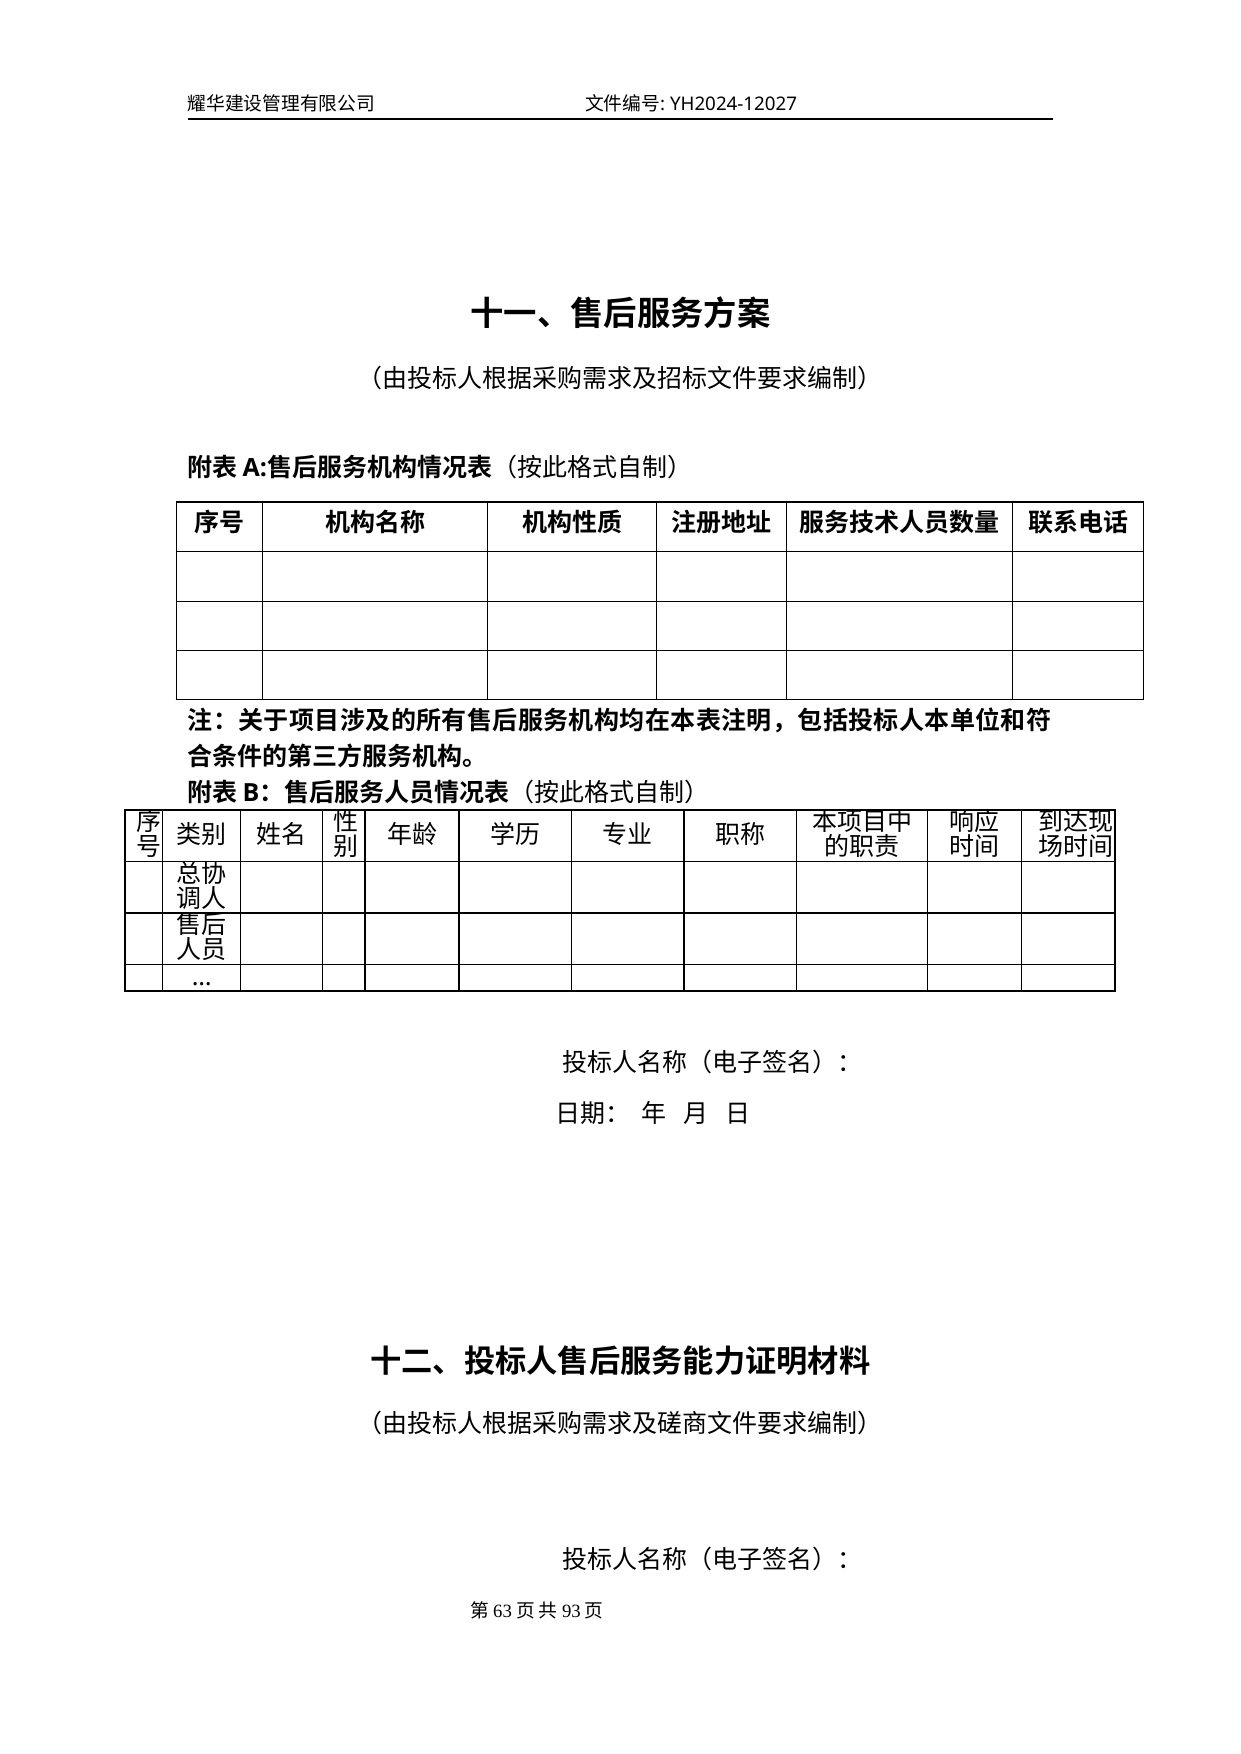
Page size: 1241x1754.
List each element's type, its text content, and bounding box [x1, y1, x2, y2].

table_cell [263, 552, 487, 601]
table_cell [366, 914, 458, 964]
table_cell [787, 552, 1012, 601]
table_cell [488, 552, 656, 601]
table_cell [685, 965, 796, 990]
table_cell [1022, 862, 1114, 912]
table_cell [657, 602, 786, 650]
table_header 职称 [685, 811, 796, 861]
table_cell … [163, 965, 240, 990]
table_cell [366, 965, 458, 990]
table_cell [126, 862, 162, 912]
table_header 服务技术人员数量 [787, 503, 1012, 551]
text 投标人名称（电子签名）： [187, 1540, 1053, 1576]
table_cell [241, 862, 322, 912]
text 注：关于项目涉及的所有售后服务机构均在本表注明，包括投标人本单位和符合条件的第三方服务机构。 [187, 700, 1053, 773]
table_cell [323, 914, 364, 964]
table_header 到达现场时间 [1022, 811, 1114, 861]
table_header 联系电话 [1013, 503, 1143, 551]
table_cell [797, 862, 927, 912]
table_cell 总协调人 [163, 862, 240, 912]
table_header 专业 [572, 811, 683, 861]
table_header 姓名 [241, 811, 322, 861]
table_cell [1013, 651, 1143, 699]
table_cell [177, 602, 262, 650]
table_cell [572, 965, 683, 990]
table_header 机构名称 [263, 503, 487, 551]
text 日期： 年 月 日 [187, 1094, 1053, 1130]
table_cell [460, 914, 571, 964]
table_header 响应时间 [928, 811, 1021, 861]
table_header 序号 [177, 503, 262, 551]
table_cell [366, 862, 458, 912]
text （由投标人根据采购需求及招标文件要求编制） [187, 358, 1053, 395]
table_cell [572, 862, 683, 912]
table_cell [323, 862, 364, 912]
table_cell [787, 651, 1012, 699]
table_cell [1022, 965, 1114, 990]
table_cell [323, 965, 364, 990]
text 十二、投标人售后服务能力证明材料 [187, 1336, 1053, 1381]
table_cell [1013, 602, 1143, 650]
table_cell [241, 965, 322, 990]
table_cell [1013, 552, 1143, 601]
table_header 本项目中的职责 [797, 811, 927, 861]
text 附表A:售后服务机构情况表（按此格式自制） [187, 447, 1053, 483]
table_cell [928, 862, 1021, 912]
text 十一、售后服务方案 [187, 286, 1053, 334]
table_header 注册地址 [657, 503, 786, 551]
table_cell [488, 602, 656, 650]
table_cell [263, 602, 487, 650]
text （由投标人根据采购需求及磋商文件要求编制） [187, 1404, 1053, 1440]
table_header 机构性质 [488, 503, 656, 551]
table_cell [177, 552, 262, 601]
table_cell [657, 651, 786, 699]
table_header 年龄 [366, 811, 458, 861]
table_cell [685, 862, 796, 912]
table_cell [572, 914, 683, 964]
table_cell [928, 914, 1021, 964]
table_cell [1022, 914, 1114, 964]
table_cell [685, 914, 796, 964]
text 附表B：售后服务人员情况表（按此格式自制） [187, 773, 1053, 809]
table_cell [241, 914, 322, 964]
table_cell 售后人员 [163, 914, 240, 964]
table_cell [263, 651, 487, 699]
table_cell [126, 965, 162, 990]
table_cell [797, 914, 927, 964]
table_cell [460, 862, 571, 912]
table_cell [657, 552, 786, 601]
table_header 类别 [163, 811, 240, 861]
table_cell [488, 651, 656, 699]
table_header 性别 [323, 811, 364, 861]
table_cell [460, 965, 571, 990]
table_cell [177, 651, 262, 699]
table_cell [126, 914, 162, 964]
table_cell [787, 602, 1012, 650]
table_cell [797, 965, 927, 990]
table_header 学历 [460, 811, 571, 861]
text 投标人名称（电子签名）： [187, 1043, 1053, 1079]
table_header 序号 [126, 811, 162, 861]
table_cell [928, 965, 1021, 990]
